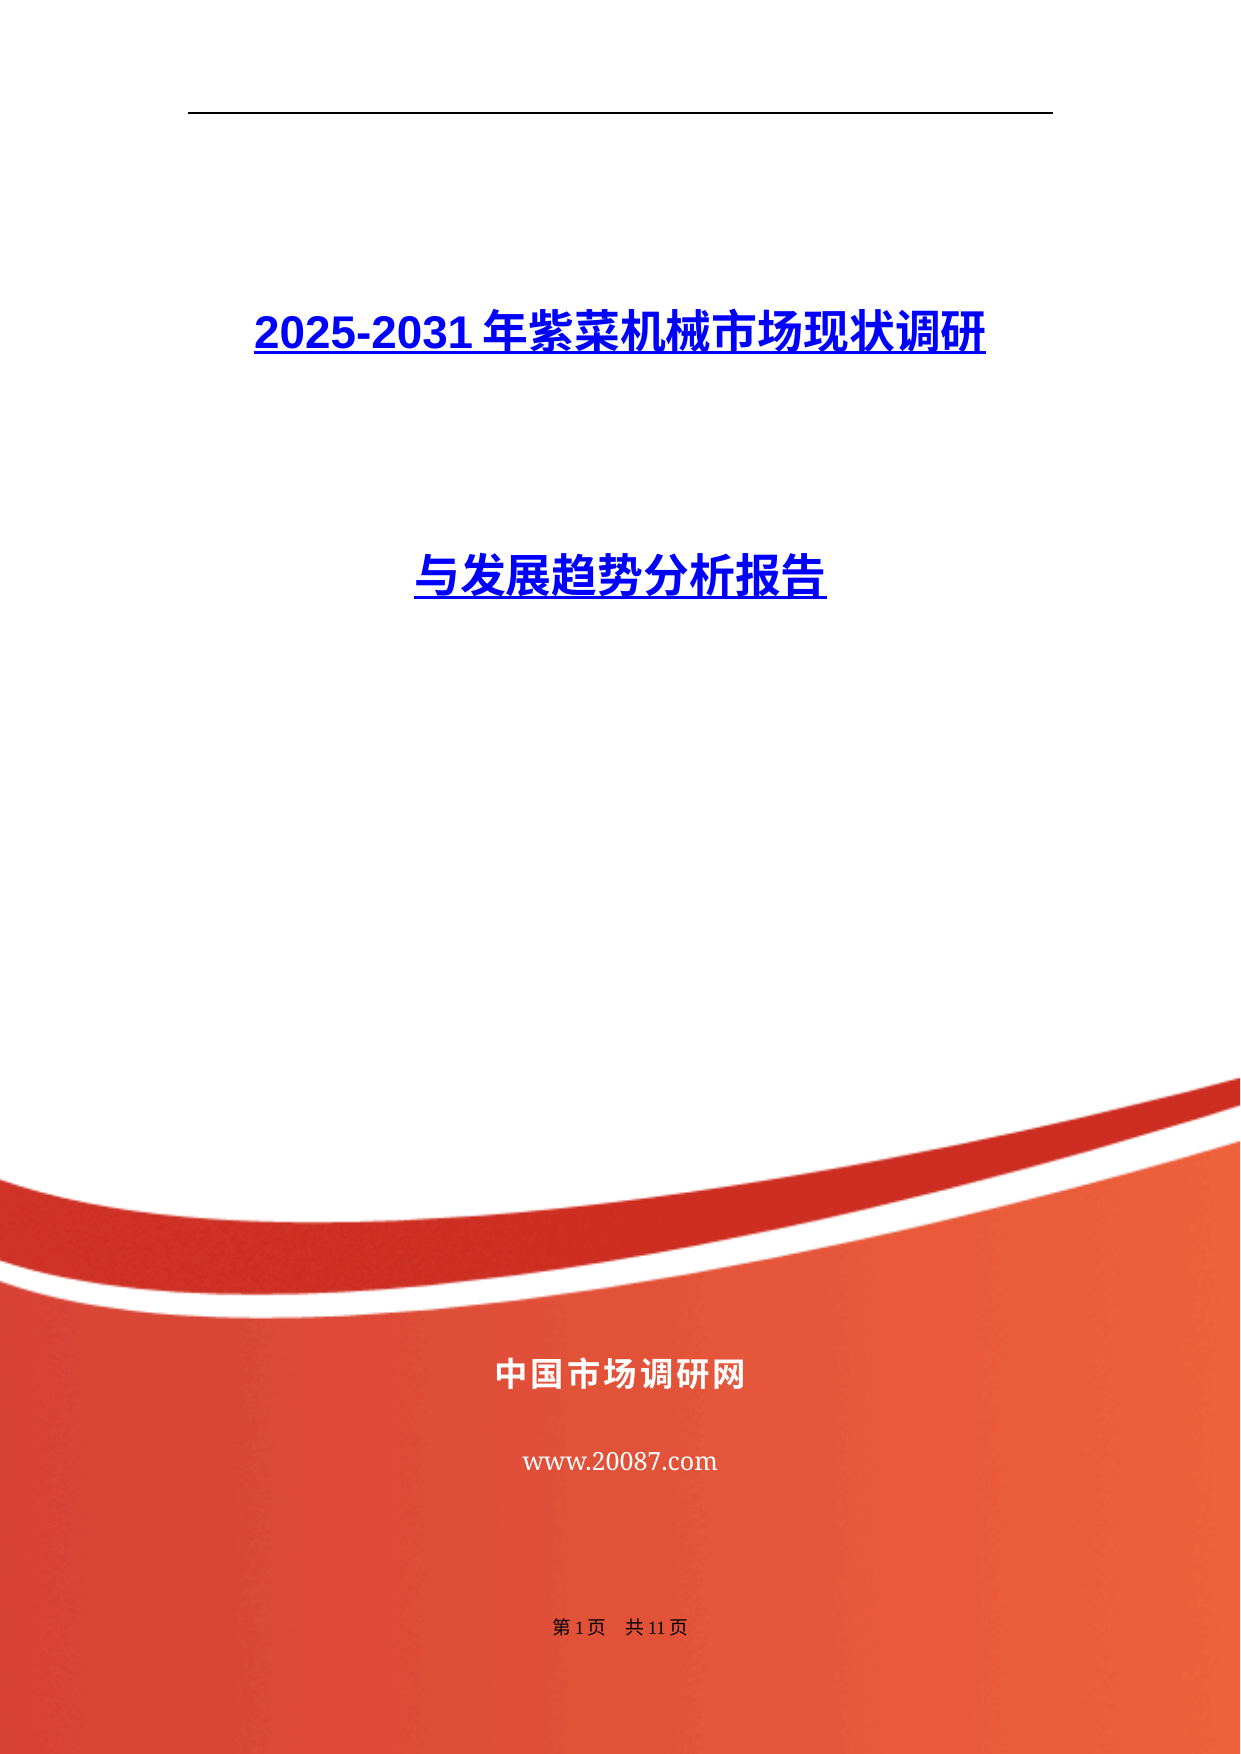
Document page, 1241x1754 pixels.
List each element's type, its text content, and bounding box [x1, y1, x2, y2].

table_header 2025-2031年紫菜机械市场现状调研与发展趋势分析报告 [188, 207, 1053, 773]
picture [0, 1006, 1241, 1754]
text www.20087.com [187, 1428, 1053, 1493]
subtitle 中国市场调研网 [187, 1339, 1053, 1404]
